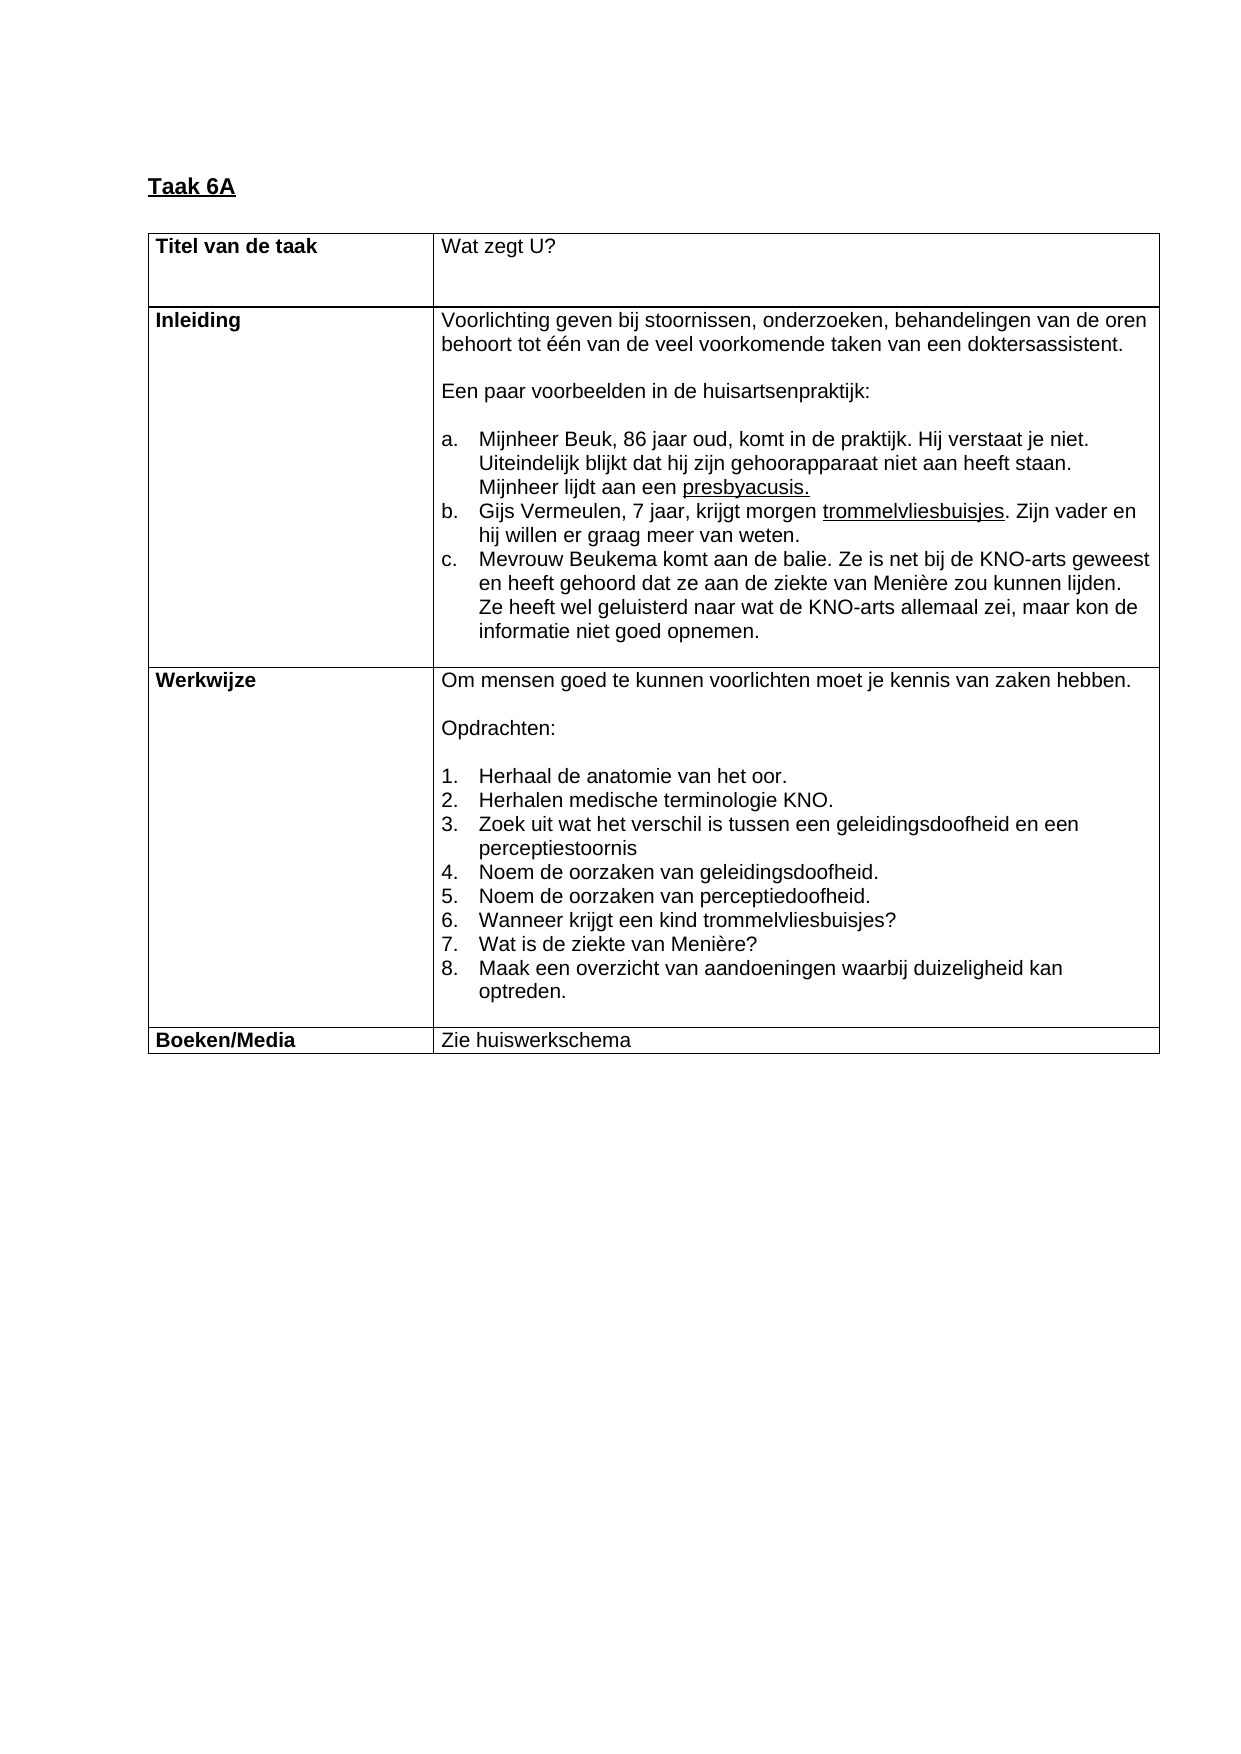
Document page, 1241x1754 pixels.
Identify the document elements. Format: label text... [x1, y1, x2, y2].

table_cell Werkwijze [149, 668, 433, 1027]
table_cell Inleiding [149, 308, 433, 667]
table_cell Zie huiswerkschema [434, 1028, 1159, 1053]
table_cell Boeken/Media [149, 1028, 433, 1053]
subtitle Taak 6A [148, 173, 1093, 199]
table_header Titel van de taak [149, 234, 433, 306]
table_header Wat zegt U? [434, 234, 1159, 306]
table_cell Om mensen goed te kunnen voorlichten moet je kennis van zaken hebben. Opdrachten: Herhaal de anatomie van het oor. Herhalen medische terminologie KNO. Zoek uit wat het verschil is tussen een geleidingsdoofheid en een perceptiestoornis Noem de oorzaken van geleidingsdoofheid. Noem de oorzaken van perceptiedoofheid. Wanneer krijgt een kind trommelvliesbuisjes? Wat is de ziekte van Menière? Maak een overzicht van aandoeningen waarbij duizeligheid kan optreden. [434, 668, 1159, 1027]
table_cell Voorlichting geven bij stoornissen, onderzoeken, behandelingen van de oren behoort tot één van de veel voorkomende taken van een doktersassistent. Een paar voorbeelden in de huisartsenpraktijk: Mijnheer Beuk, 86 jaar oud, komt in de praktijk. Hij verstaat je niet. Uiteindelijk blijkt dat hij zijn gehoorapparaat niet aan heeft staan. Mijnheer lijdt aan een presbyacusis. Gijs Vermeulen, 7 jaar, krijgt morgen trommelvliesbuisjes. Zijn vader en hij willen er graag meer van weten. Mevrouw Beukema komt aan de balie. Ze is net bij de KNO-arts geweest en heeft gehoord dat ze aan de ziekte van Menière zou kunnen lijden. Ze heeft wel geluisterd naar wat de KNO-arts allemaal zei, maar kon de informatie niet goed opnemen. [434, 308, 1159, 667]
